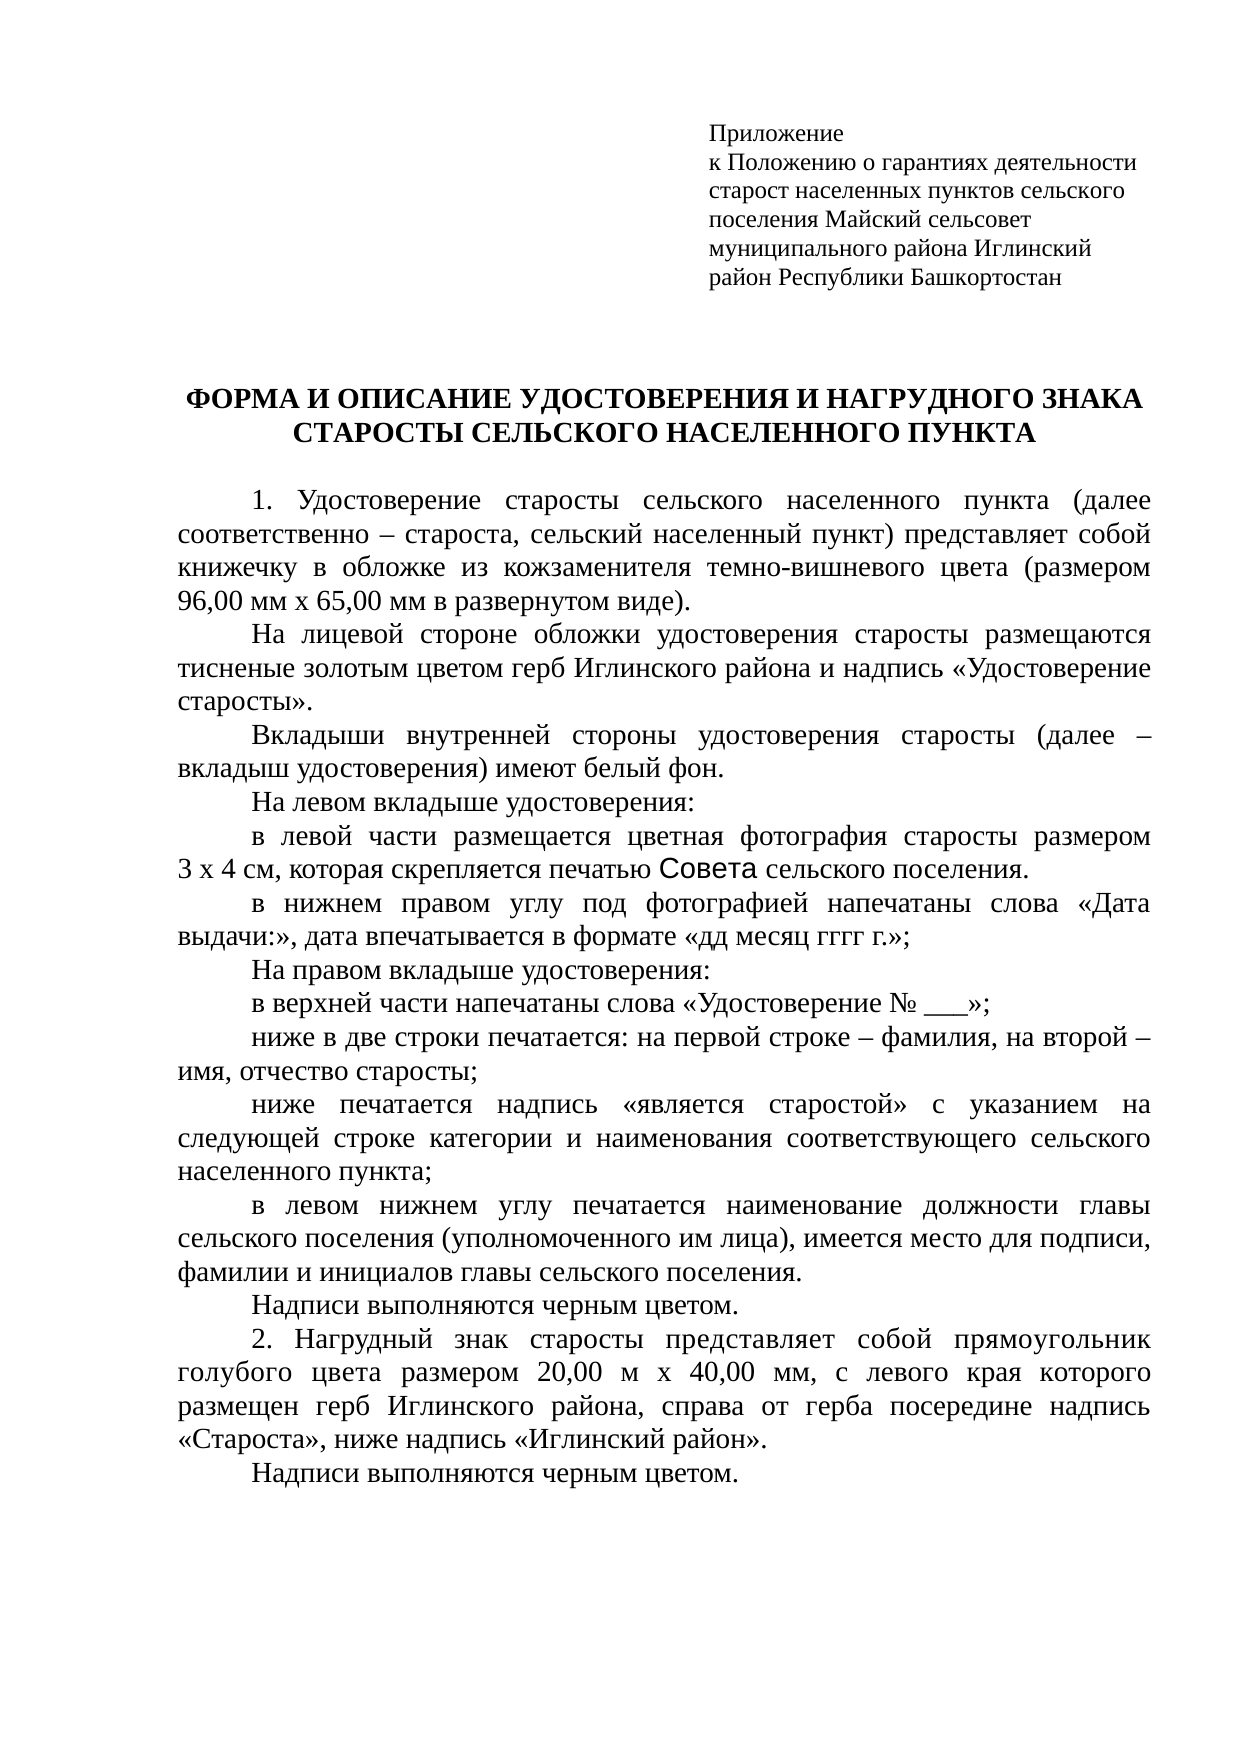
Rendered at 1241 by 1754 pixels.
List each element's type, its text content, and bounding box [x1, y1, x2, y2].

text ниже в две строки печатается: на первой строке – фамилия, на второй – имя, отчество старосты; [177, 1019, 1152, 1086]
text На левом вкладыше удостоверения: [177, 784, 1152, 818]
text На правом вкладыше удостоверения: [177, 952, 1152, 986]
text СТАРОСТЫ СЕЛЬСКОГО НАСЕЛЕННОГО ПУНКТА [177, 415, 1152, 449]
text к Положению о гарантиях деятельности старост населенных пунктов сельского поселения Майский сельсовет муниципального района Иглинский район Республики Башкортостан [709, 147, 1152, 291]
text Вкладыши внутренней стороны удостоверения старосты (далее – вкладыш удостоверения) имеют белый фон. [177, 717, 1152, 784]
text ниже печатается надпись «является старостой» с указанием на следующей строке категории и наименования соответствующего сельского населенного пункта; [177, 1086, 1152, 1187]
text в нижнем правом углу под фотографией напечатаны слова «Дата выдачи:», дата впечатывается в формате «дд месяц гггг г.»; [177, 885, 1152, 952]
text в левом нижнем углу печатается наименование должности главы сельского поселения (уполномоченного им лица), имеется место для подписи, фамилии и инициалов главы сельского поселения. [177, 1187, 1152, 1287]
text На лицевой стороне обложки удостоверения старосты размещаются тисненые золотым цветом герб Иглинского района и надпись «Удостоверение старосты». [177, 616, 1152, 717]
text 1. Удостоверение старосты сельского населенного пункта (далее соответственно – староста, сельский населенный пункт) представляет собой книжечку в обложке из кожзаменителя темно-вишневого цвета (размером 96,00 мм x 65,00 мм в развернутом виде). [177, 482, 1152, 616]
text Надписи выполняются черным цветом. [177, 1287, 1152, 1321]
text Надписи выполняются черным цветом. [177, 1455, 1152, 1489]
text Приложение [709, 118, 1152, 147]
text ФОРМА И ОПИСАНИЕ УДОСТОВЕРЕНИЯ И НАГРУДНОГО ЗНАКА [177, 382, 1152, 415]
text в левой части размещается цветная фотография старосты размером 3 x 4 см, которая скрепляется печатью Совета сельского поселения. [177, 818, 1152, 885]
text в верхней части напечатаны слова «Удостоверение № ___»; [177, 986, 1152, 1019]
text 2. Нагрудный знак старосты представляет собой прямоугольник голубого цвета размером 20,00 м х 40,00 мм, с левого края которого размещен герб Иглинского района, справа от герба посередине надпись «Староста», ниже надпись «Иглинский район». [177, 1321, 1152, 1455]
